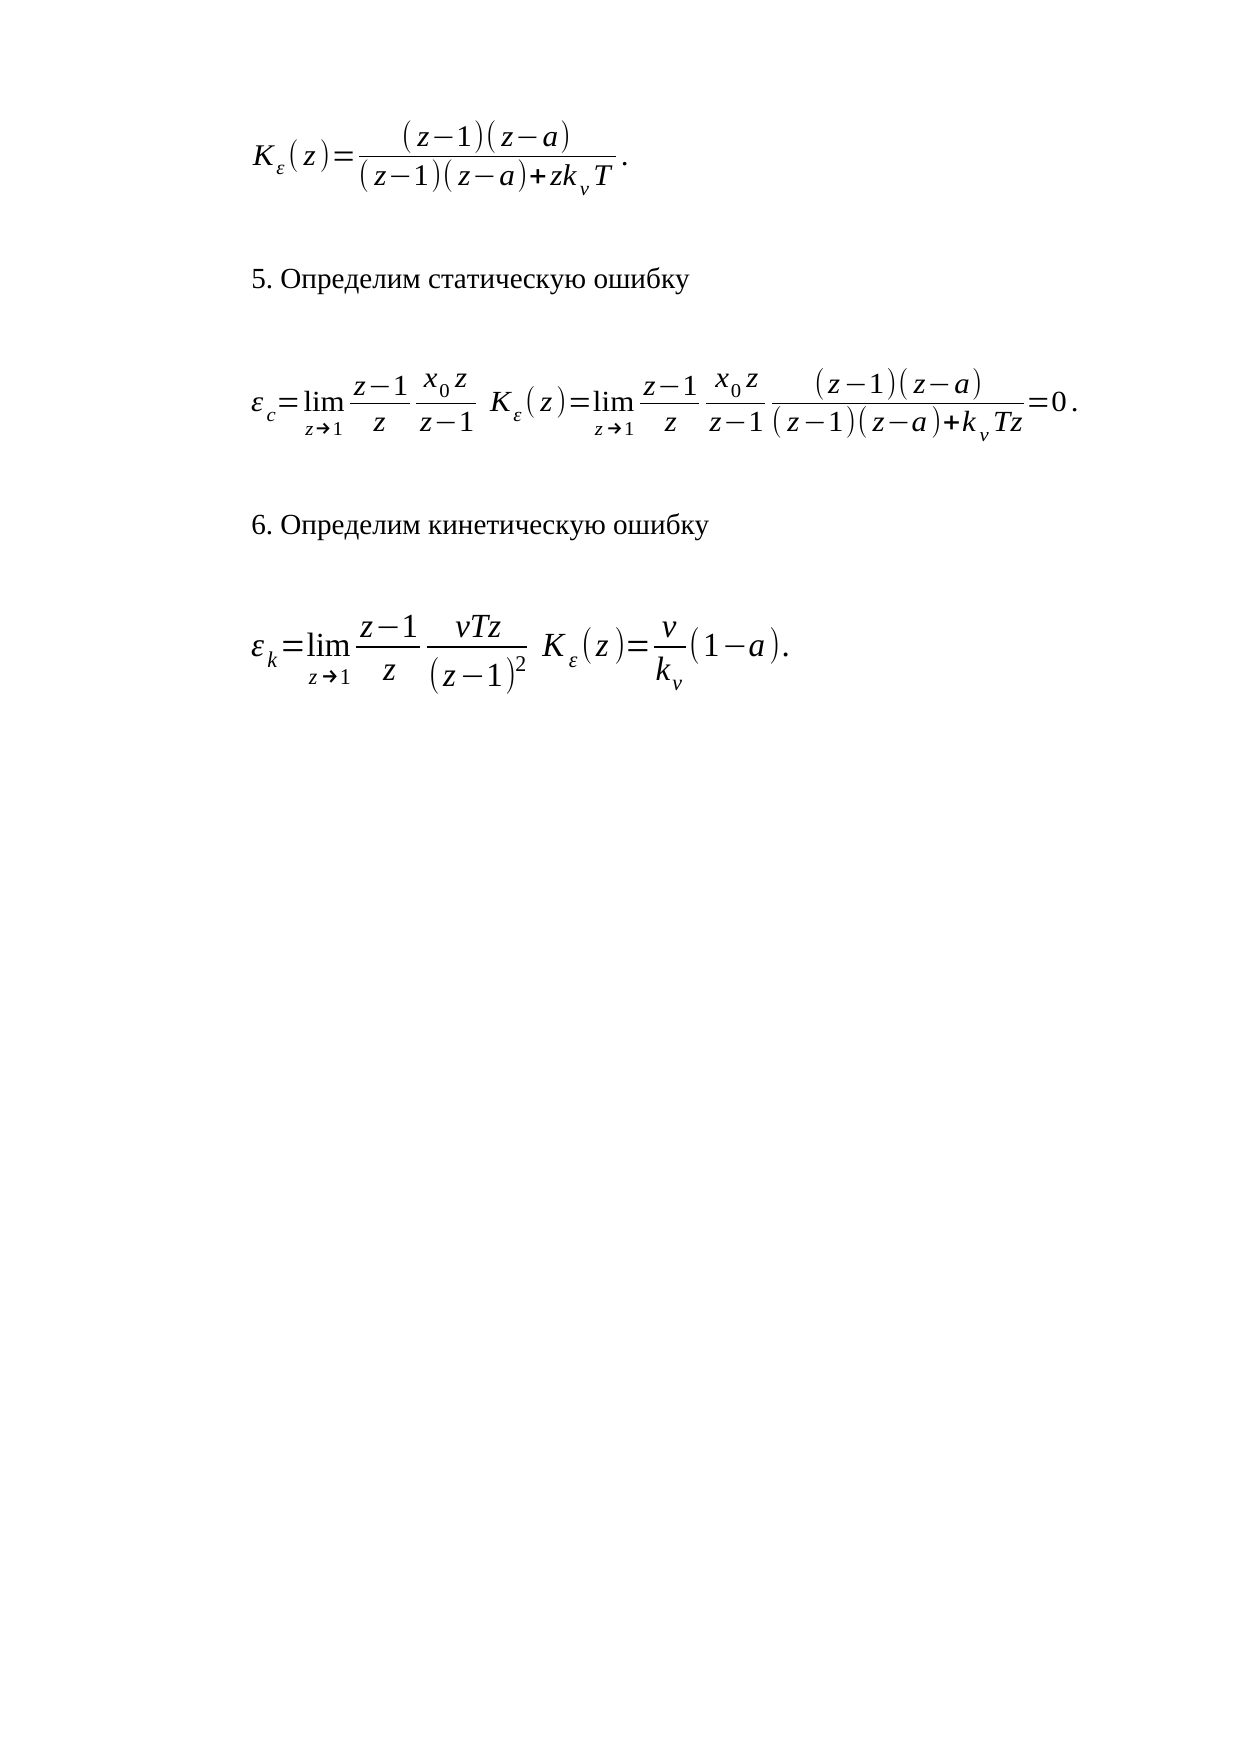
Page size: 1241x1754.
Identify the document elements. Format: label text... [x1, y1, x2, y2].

text 6. Определим кинетическую ошибку [177, 507, 1152, 541]
text 5. Определим статическую ошибку [177, 262, 1152, 295]
